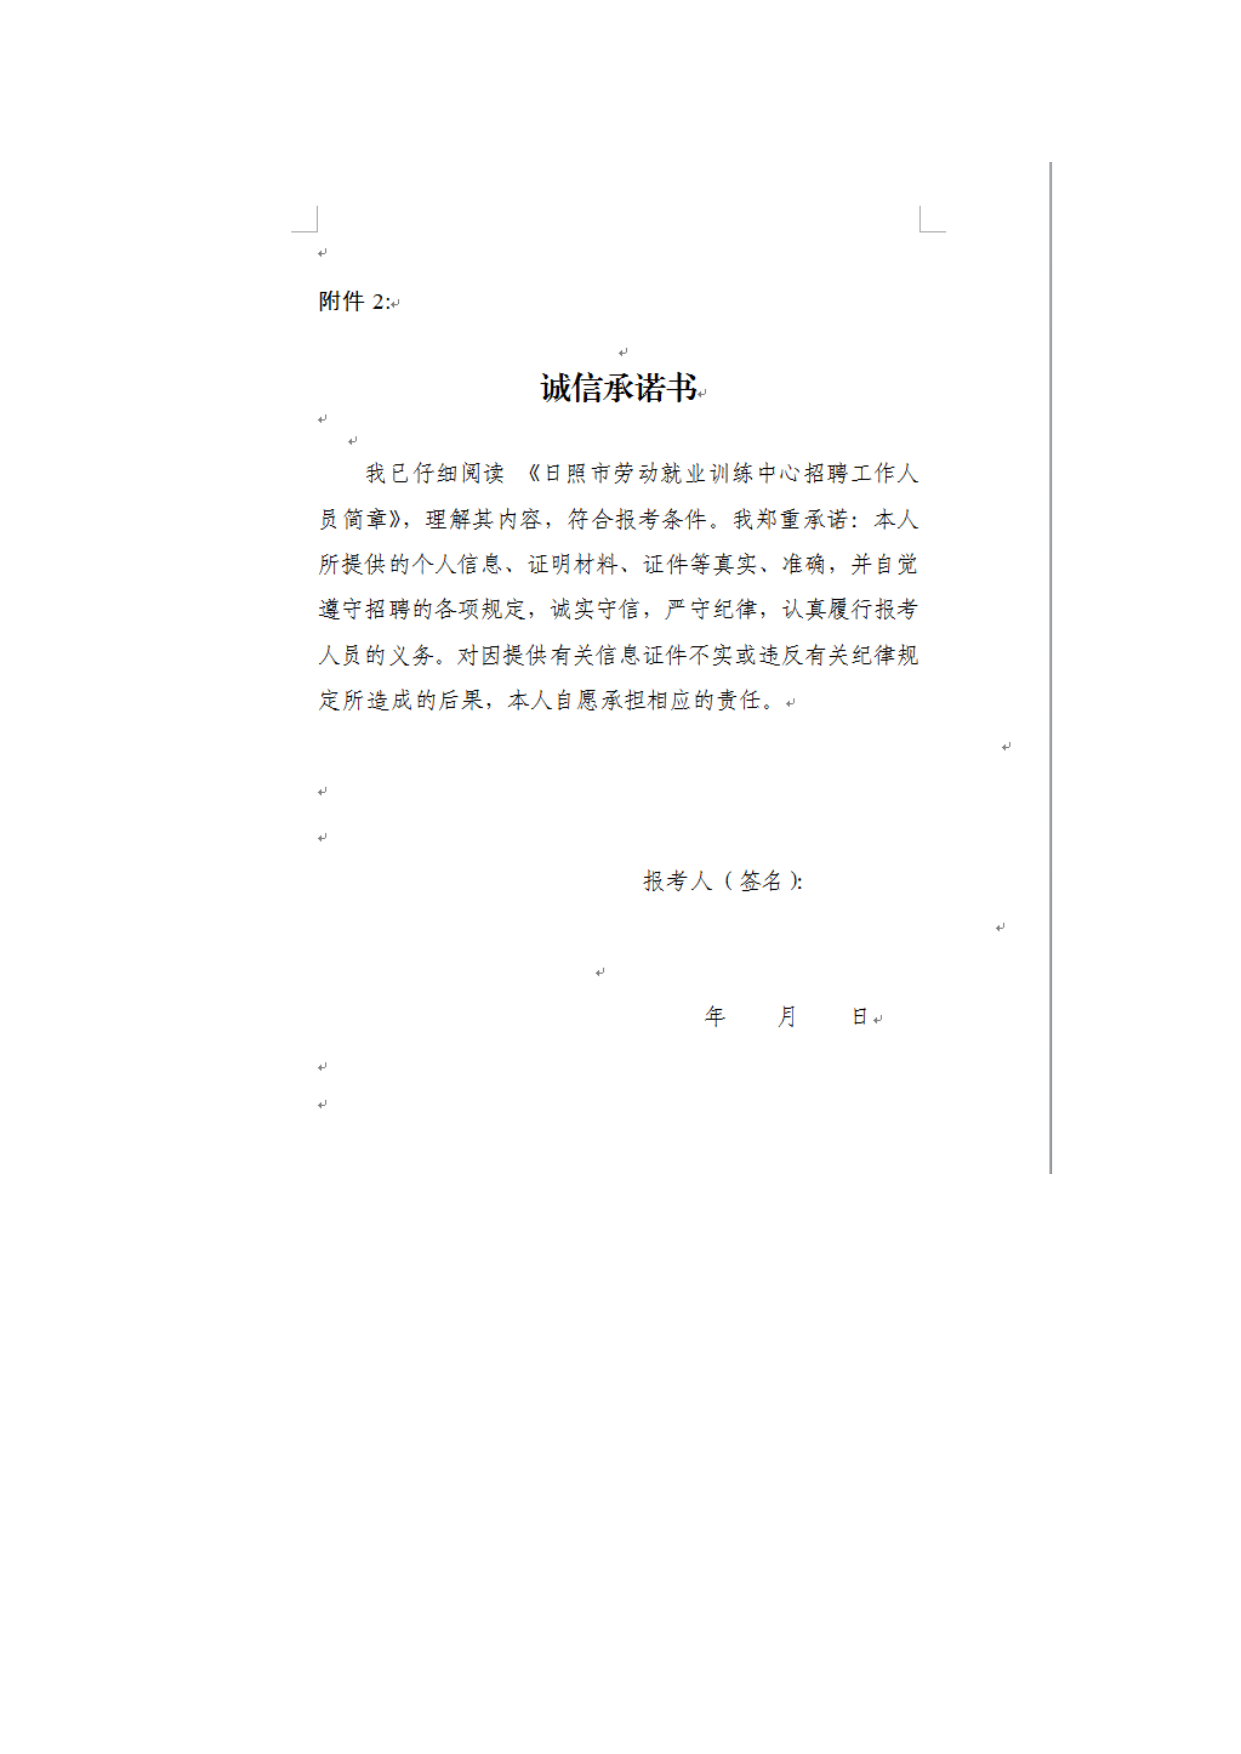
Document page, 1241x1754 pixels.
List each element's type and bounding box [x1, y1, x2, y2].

picture [187, 162, 1053, 1174]
